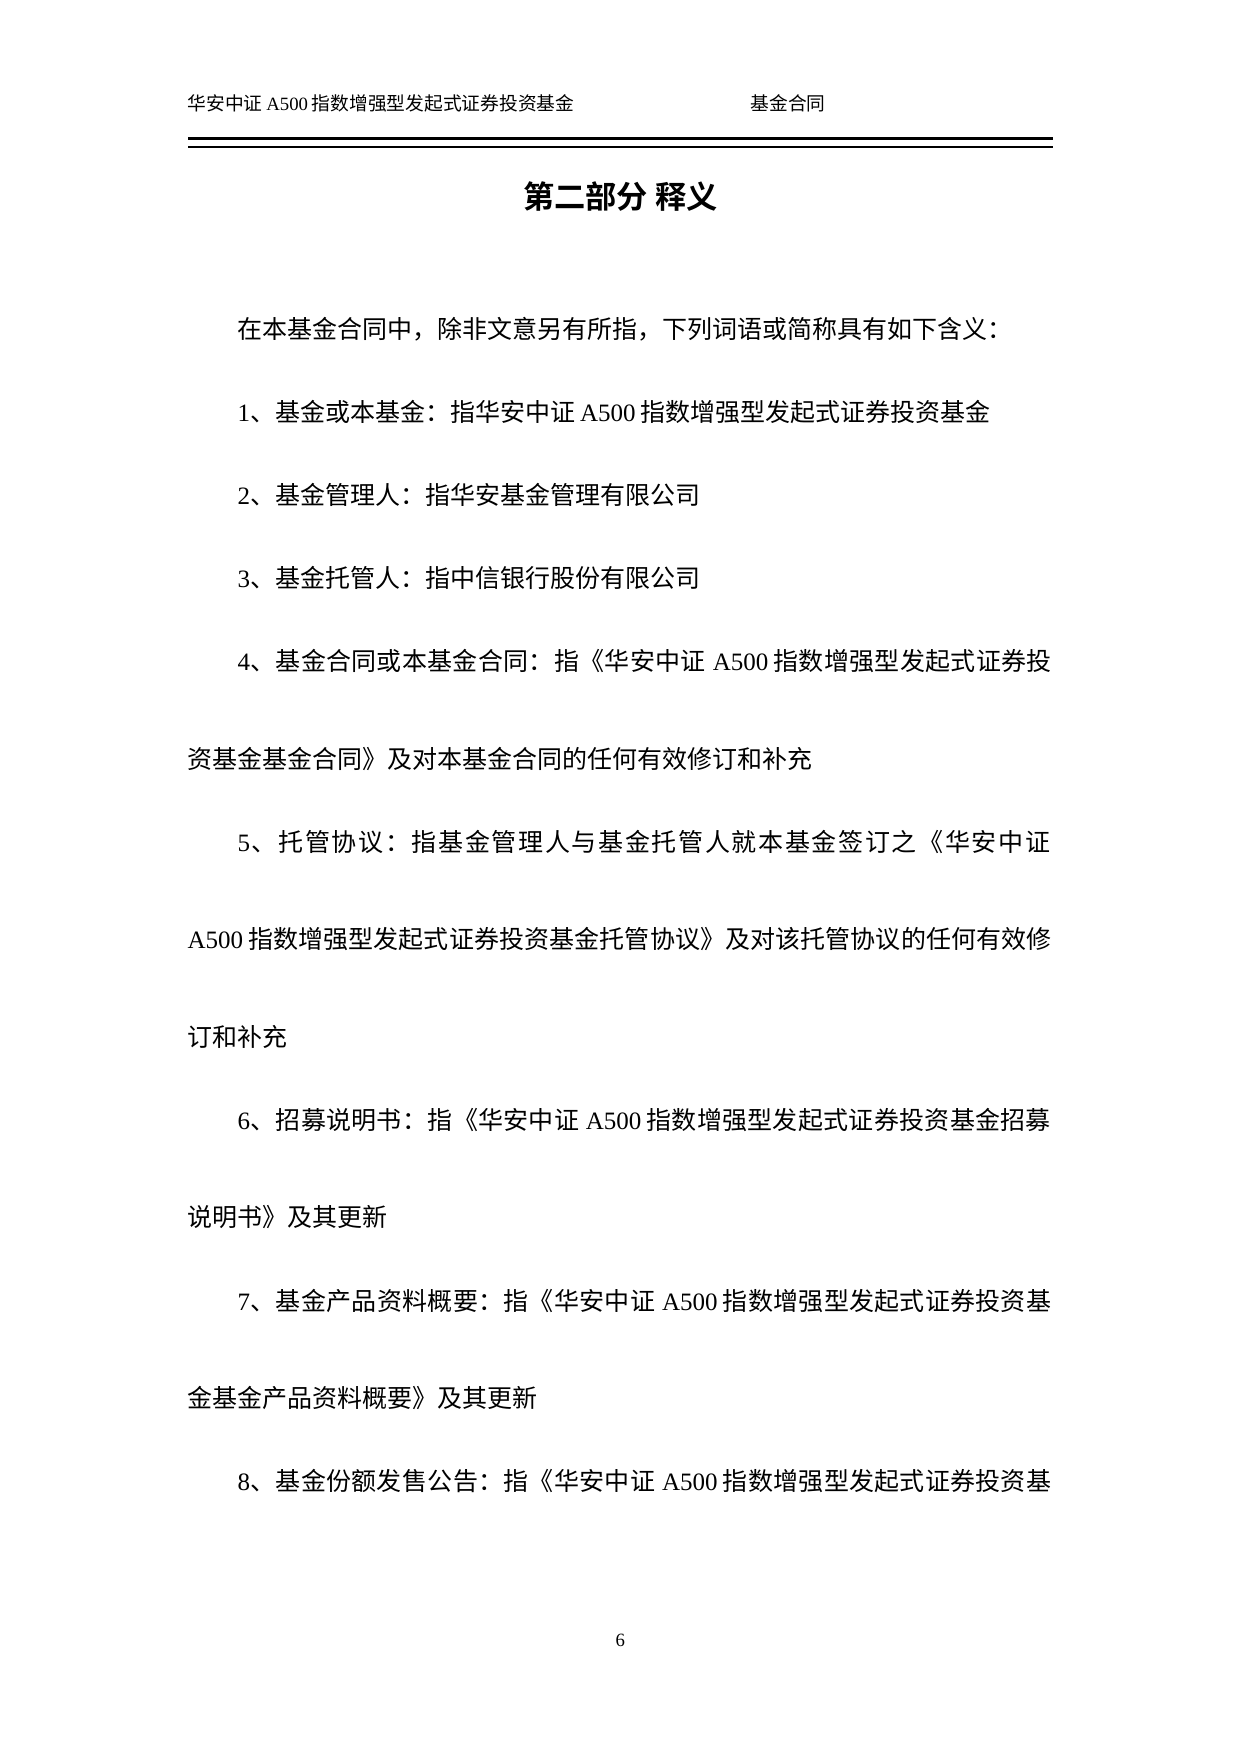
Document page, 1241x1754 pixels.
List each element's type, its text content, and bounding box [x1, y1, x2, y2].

text 1、基金或本基金：指华安中证A500指数增强型发起式证券投资基金 [187, 378, 1053, 443]
text 2、基金管理人：指华安基金管理有限公司 [187, 461, 1053, 526]
text 在本基金合同中，除非文意另有所指，下列词语或简称具有如下含义： [187, 295, 1053, 360]
text 3、基金托管人：指中信银行股份有限公司 [187, 544, 1053, 609]
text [187, 1447, 1053, 1512]
subtitle 第二部分 释义 [187, 162, 1053, 227]
text 6、招募说明书：指《华安中证A500指数增强型发起式证券投资基金招募说明书》及其更新 [187, 1086, 1053, 1248]
text 4、基金合同或本基金合同：指《华安中证A500指数增强型发起式证券投资基金基金合同》及对本基金合同的任何有效修订和补充 [187, 627, 1053, 790]
text 7、基金产品资料概要：指《华安中证A500指数增强型发起式证券投资基金基金产品资料概要》及其更新 [187, 1267, 1053, 1429]
text 5、托管协议：指基金管理人与基金托管人就本基金签订之《华安中证A500指数增强型发起式证券投资基金托管协议》及对该托管协议的任何有效修订和补充 [187, 808, 1053, 1068]
